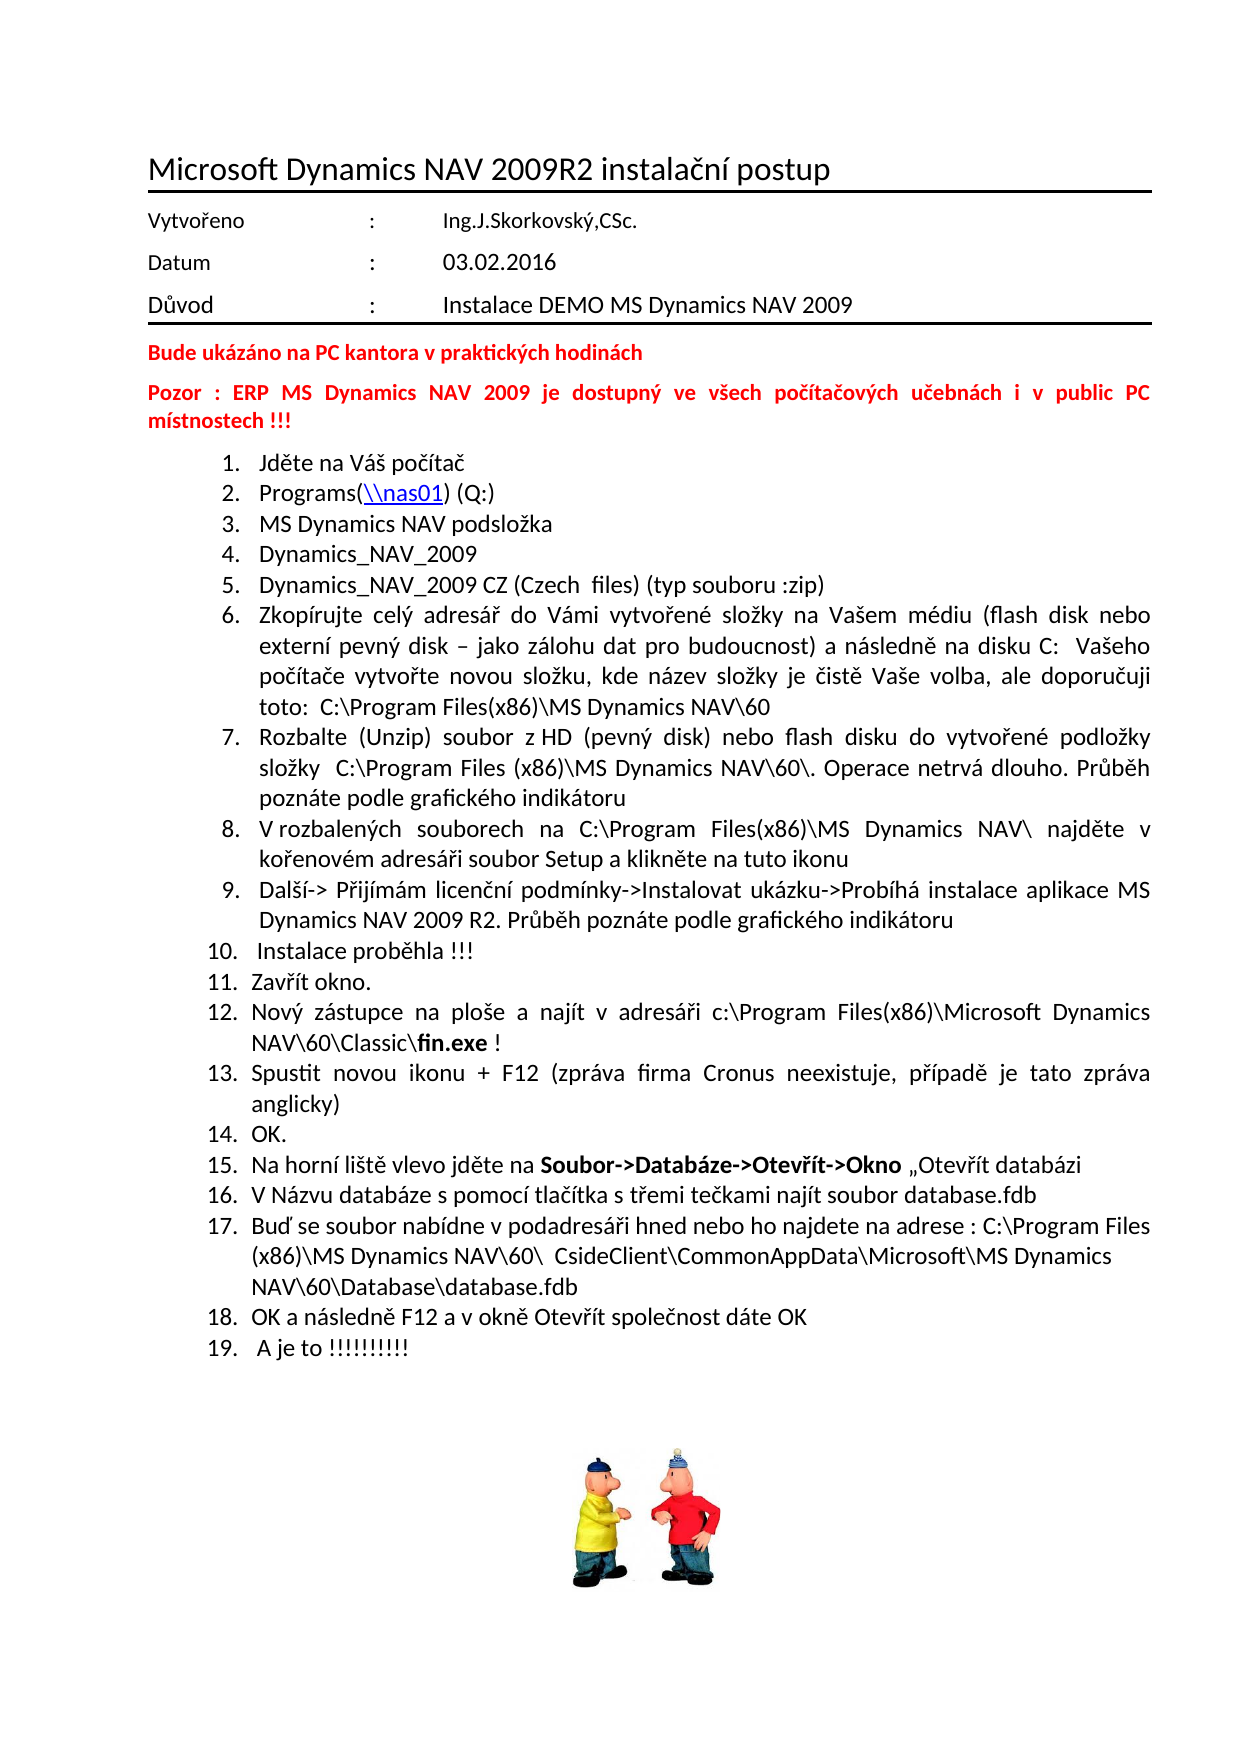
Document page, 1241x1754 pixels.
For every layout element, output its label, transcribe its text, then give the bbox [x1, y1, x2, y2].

text Bude ukázáno na PC kantora v praktických hodinách [148, 338, 1152, 366]
list OK. [207, 1118, 1152, 1149]
list Na horní liště vlevo jděte na Soubor->Databáze->Otevřít->Okno „Otevřít databázi [207, 1149, 1152, 1179]
list Jděte na Váš počítač [221, 447, 1152, 477]
text Důvod : Instalace DEMO MS Dynamics NAV 2009 [148, 289, 1152, 322]
list Dynamics_NAV_2009 CZ (Czech files) (typ souboru :zip) [221, 569, 1152, 599]
list Nový zástupce na ploše a najít v adresáři c:\Program Files(x86)\Microsoft Dynamics NAV\60\Classic\fin.exe ! [207, 996, 1152, 1057]
list V Názvu databáze s pomocí tlačítka s třemi tečkami najít soubor database.fdb [207, 1179, 1152, 1210]
list OK a následně F12 a v okně Otevřít společnost dáte OK [207, 1301, 1152, 1332]
list Spustit novou ikonu + F12 (zpráva firma Cronus neexistuje, případě je tato zpráva anglicky) [207, 1057, 1152, 1118]
list Další-> Přijímám licenční podmínky->Instalovat ukázku->Probíhá instalace aplikace MS Dynamics NAV 2009 R2. Průběh poznáte podle grafického indikátoru [221, 874, 1152, 935]
text Microsoft Dynamics NAV 2009R2 instalační postup [148, 148, 1152, 190]
picture [572, 1448, 721, 1592]
list Programs(\\nas01) (Q:) [221, 477, 1152, 508]
list Zavřít okno. [207, 966, 1152, 996]
list Rozbalte (Unzip) soubor z HD (pevný disk) nebo flash disku do vytvořené podložky složky C:\Program Files (x86)\MS Dynamics NAV\60\. Operace netrvá dlouho. Průběh poznáte podle grafického indikátoru [221, 722, 1152, 813]
list Instalace proběhla !!! [207, 935, 1152, 966]
list Buď se soubor nabídne v podadresáři hned nebo ho najdete na adrese : C:\Program Files (x86)\MS Dynamics NAV\60\ CsideClient\CommonAppData\Microsoft\MS Dynamics NAV\60\Database\database.fdb [207, 1210, 1152, 1301]
text Vytvořeno : Ing.J.Skorkovský,CSc. [148, 206, 1152, 234]
text Datum : 03.02.2016 [148, 247, 1152, 277]
list Zkopírujte celý adresář do Vámi vytvořené složky na Vašem médiu (flash disk nebo externí pevný disk – jako zálohu dat pro budoucnost) a následně na disku C: Vašeho počítače vytvořte novou složku, kde název složky je čistě Vaše volba, ale doporučuji toto: C:\Program Files(x86)\MS Dynamics NAV\60 [221, 599, 1152, 722]
list Dynamics_NAV_2009 [221, 538, 1152, 569]
list A je to !!!!!!!!!! [207, 1332, 1152, 1362]
text Pozor : ERP MS Dynamics NAV 2009 je dostupný ve všech počítačových učebnách i v public PC místnostech !!! [148, 378, 1152, 434]
list V rozbalených souborech na C:\Program Files(x86)\MS Dynamics NAV\ najděte v kořenovém adresáři soubor Setup a klikněte na tuto ikonu [221, 813, 1152, 874]
list MS Dynamics NAV podsložka [221, 508, 1152, 538]
